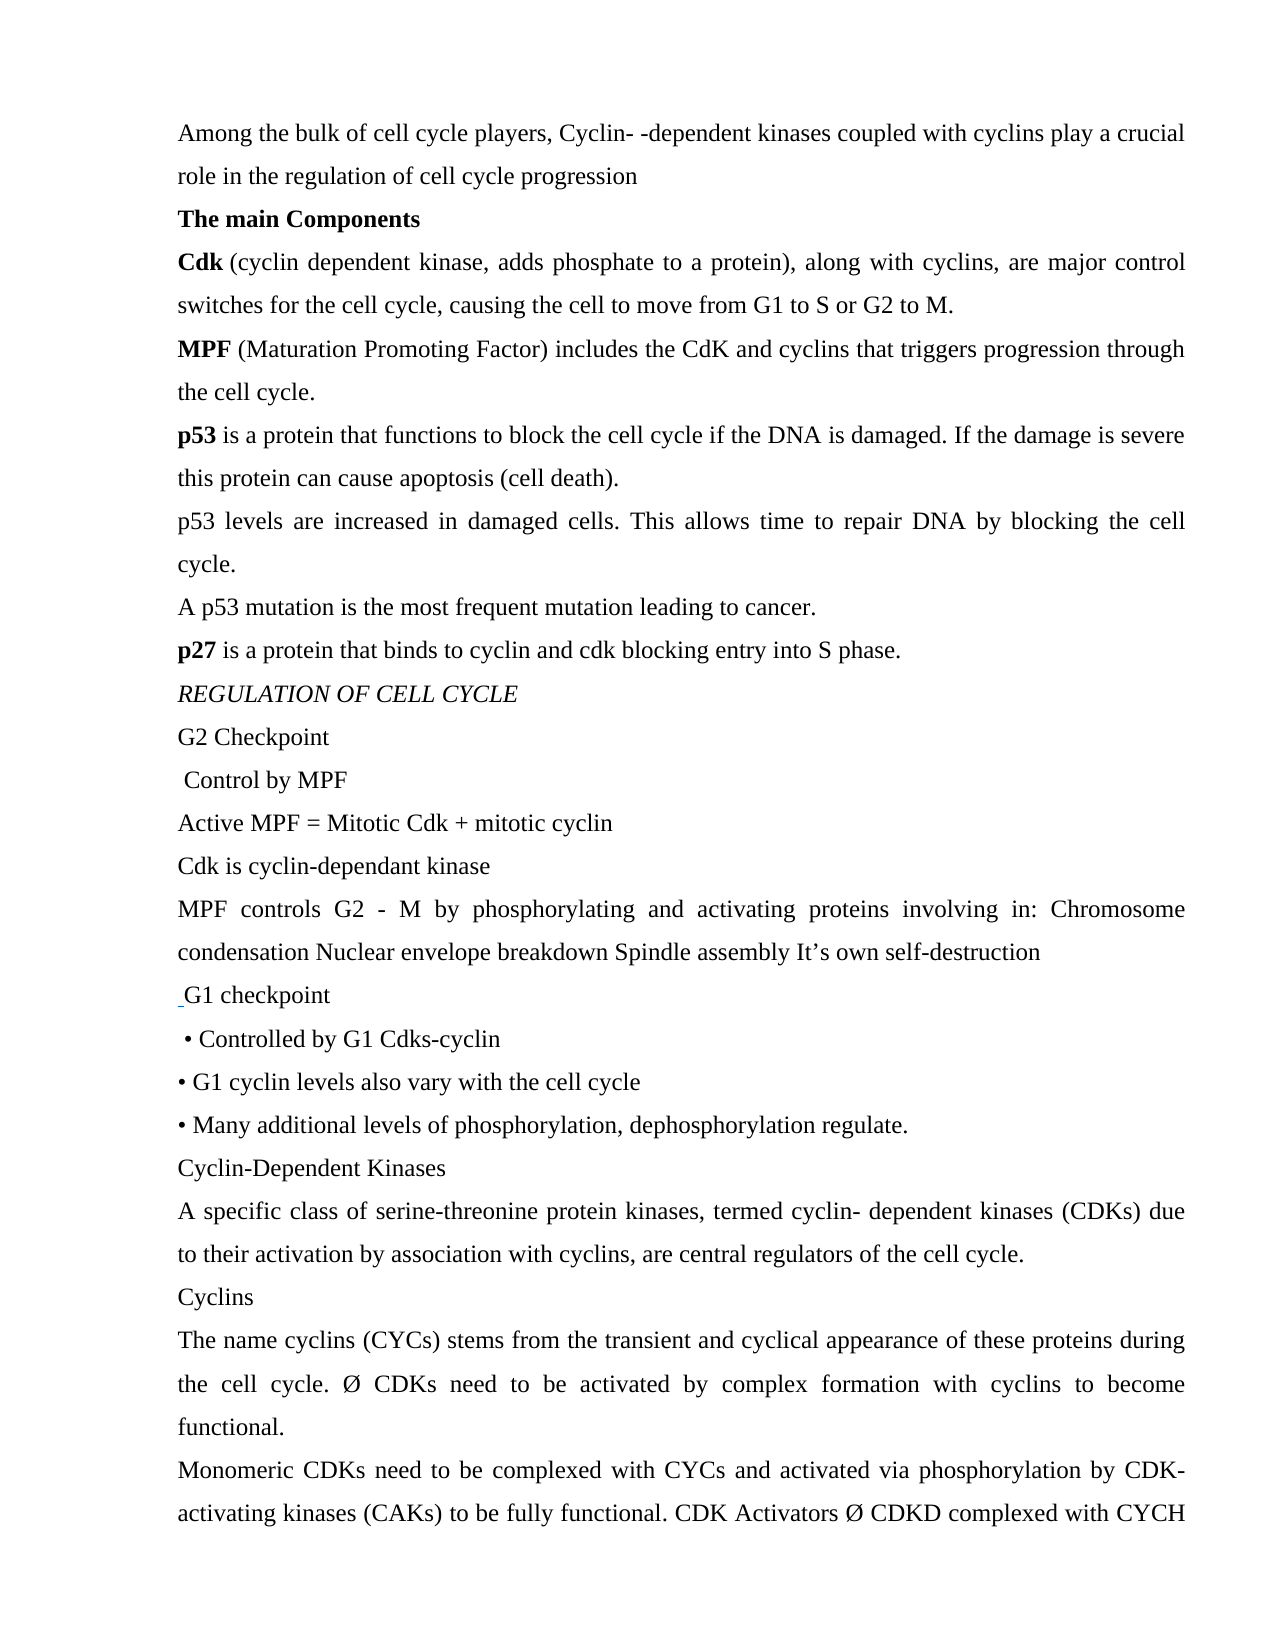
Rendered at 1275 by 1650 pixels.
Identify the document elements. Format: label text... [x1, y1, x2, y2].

text p53 is a protein that functions to block the cell cycle if the DNA is damaged. If the damage is severe this protein can cause apoptosis (cell death). [177, 420, 1186, 492]
text • Controlled by G1 Cdks-cyclin [177, 1024, 1186, 1052]
text Cyclins [177, 1282, 1186, 1311]
text Cdk is cyclin-dependant kinase [177, 851, 1186, 880]
text Cyclin-Dependent Kinases [177, 1153, 1186, 1182]
text A specific class of serine-threonine protein kinases, termed cyclin- dependent kinases (CDKs) due to their activation by association with cyclins, are central regulators of the cell cycle. [177, 1196, 1186, 1268]
text Cdk (cyclin dependent kinase, adds phosphate to a protein), along with cyclins, are major control switches for the cell cycle, causing the cell to move from G1 to S or G2 to M. [177, 247, 1186, 319]
text MPF (Maturation Promoting Factor) includes the CdK and cyclins that triggers progression through the cell cycle. [177, 334, 1186, 406]
text G2 Checkpoint [177, 722, 1186, 751]
text REGULATION OF CELL CYCLE [177, 679, 1186, 707]
text Control by MPF [177, 765, 1186, 794]
text Active MPF = Mitotic Cdk + mitotic cyclin [177, 808, 1186, 837]
text A p53 mutation is the most frequent mutation leading to cancer. [177, 592, 1186, 621]
text p53 levels are increased in damaged cells. This allows time to repair DNA by blocking the cell cycle. [177, 506, 1186, 578]
text MPF controls G2 - M by phosphorylating and activating proteins involving in: Chromosome condensation Nuclear envelope breakdown Spindle assembly It’s own self-destruction [177, 894, 1186, 966]
text Among the bulk of cell cycle players, Cyclin- -dependent kinases coupled with cyclins play a crucial role in the regulation of cell cycle progression [177, 118, 1186, 190]
text p27 is a protein that binds to cyclin and cdk blocking entry into S phase. [177, 636, 1186, 664]
text The name cyclins (CYCs) stems from the transient and cyclical appearance of these proteins during the cell cycle. Ø CDKs need to be activated by complex formation with cyclins to become functional. [177, 1326, 1186, 1441]
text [177, 1455, 1186, 1527]
text G1 checkpoint [177, 981, 1186, 1009]
text The main Components [177, 204, 1186, 233]
text • G1 cyclin levels also vary with the cell cycle [177, 1067, 1186, 1096]
text • Many additional levels of phosphorylation, dephosphorylation regulate. [177, 1110, 1186, 1139]
